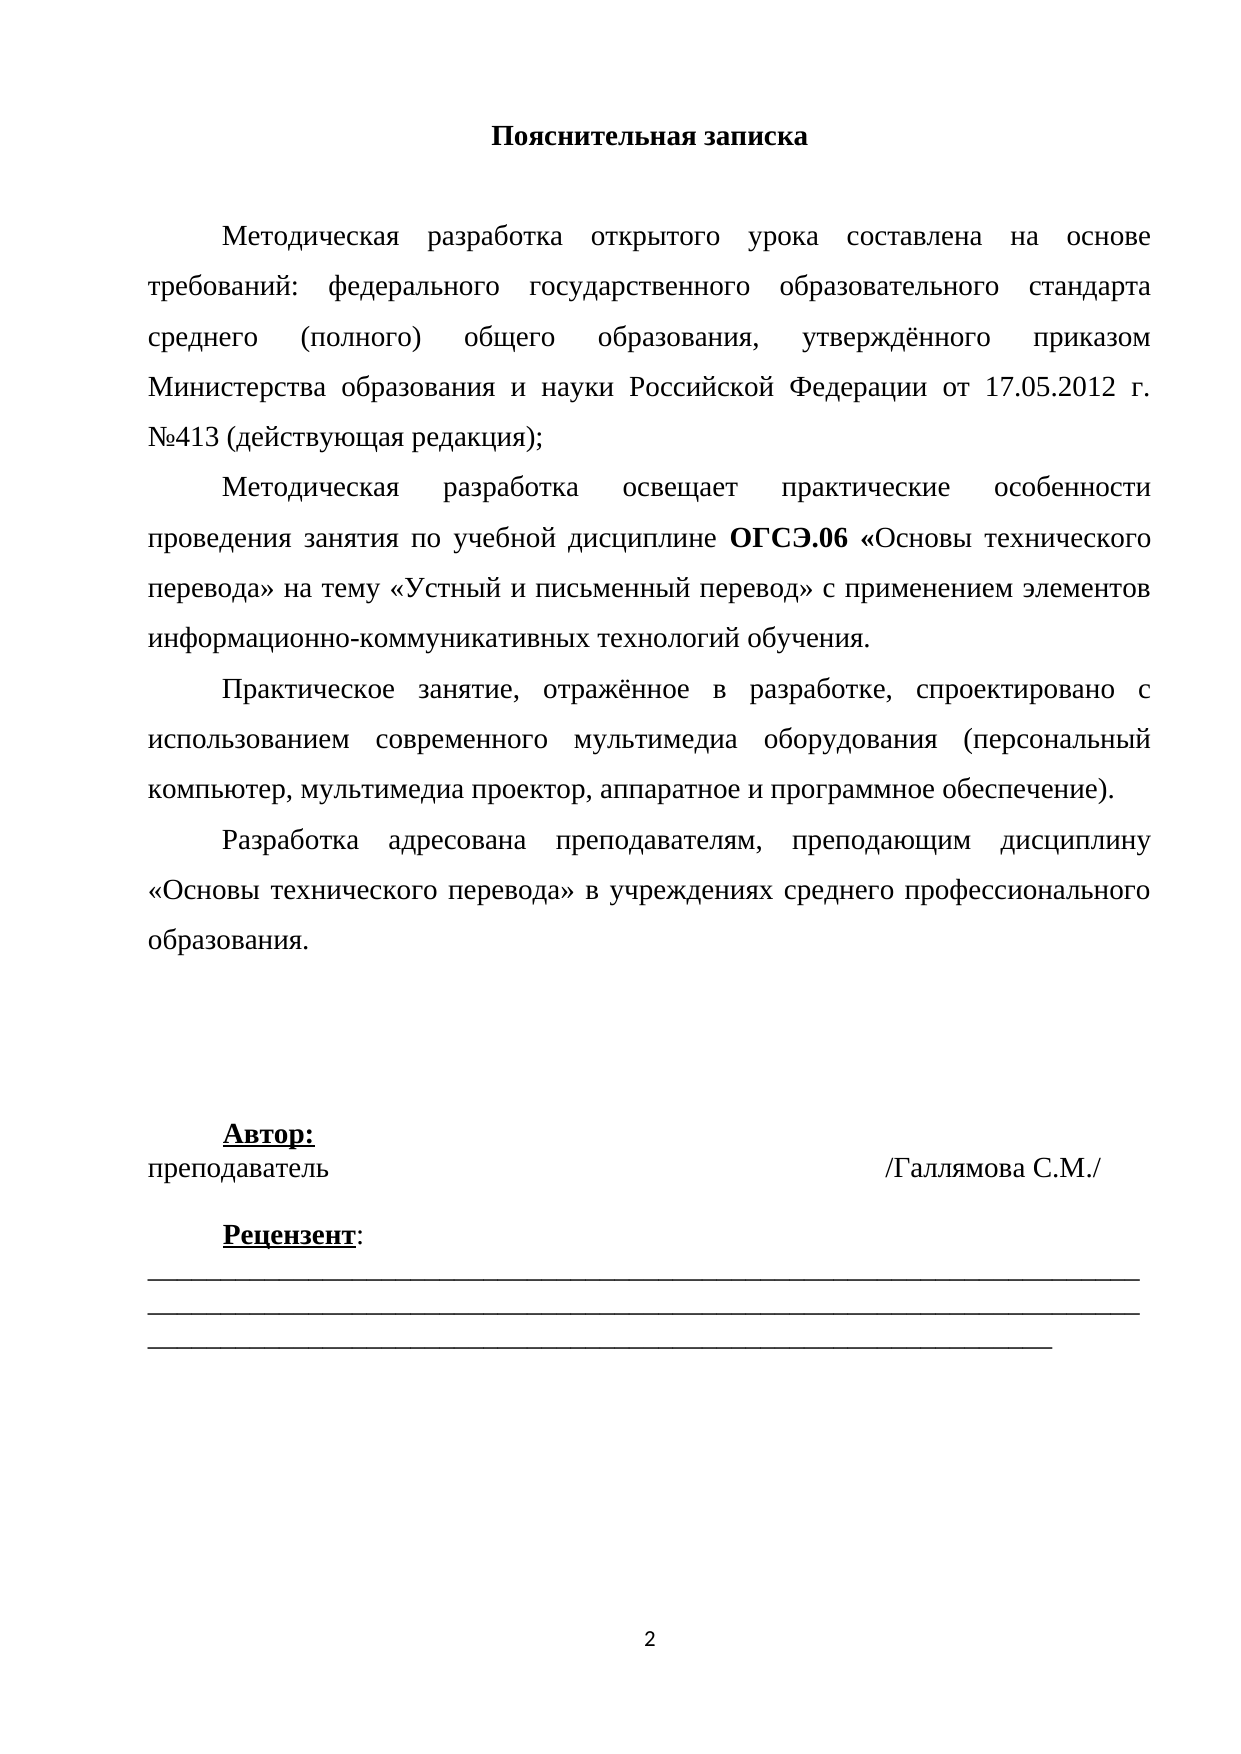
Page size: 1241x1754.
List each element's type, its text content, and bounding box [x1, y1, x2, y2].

text ______________________________________________________________________________________________________________________________________________________________________________________________________ [148, 1251, 1152, 1351]
text Методическая разработка освещает практические особенности проведения занятия по учебной дисциплине ОГСЭ.06 «Основы технического перевода» на тему «Устный и письменный перевод» с применением элементов информационно-коммуникативных технологий обучения. [148, 469, 1152, 654]
text Автор: [148, 1116, 1152, 1150]
text Рецензент: [148, 1217, 1152, 1251]
text Разработка адресована преподавателям, преподающим дисциплину «Основы технического перевода» в учреждениях среднего профессионального образования. [148, 822, 1152, 956]
text Методическая разработка открытого урока составлена на основе требований: федерального государственного образовательного стандарта среднего (полного) общего образования, утверждённого приказом Министерства образования и науки Российской Федерации от 17.05.2012 г. №413 (действующая редакция); [148, 218, 1152, 453]
text преподаватель /Галлямова С.М./ [148, 1150, 1152, 1183]
text Практическое занятие, отражённое в разработке, спроектировано с использованием современного мультимедиа оборудования (персональный компьютер, мультимедиа проектор, аппаратное и программное обеспечение). [148, 671, 1152, 805]
text Пояснительная записка [148, 118, 1152, 152]
